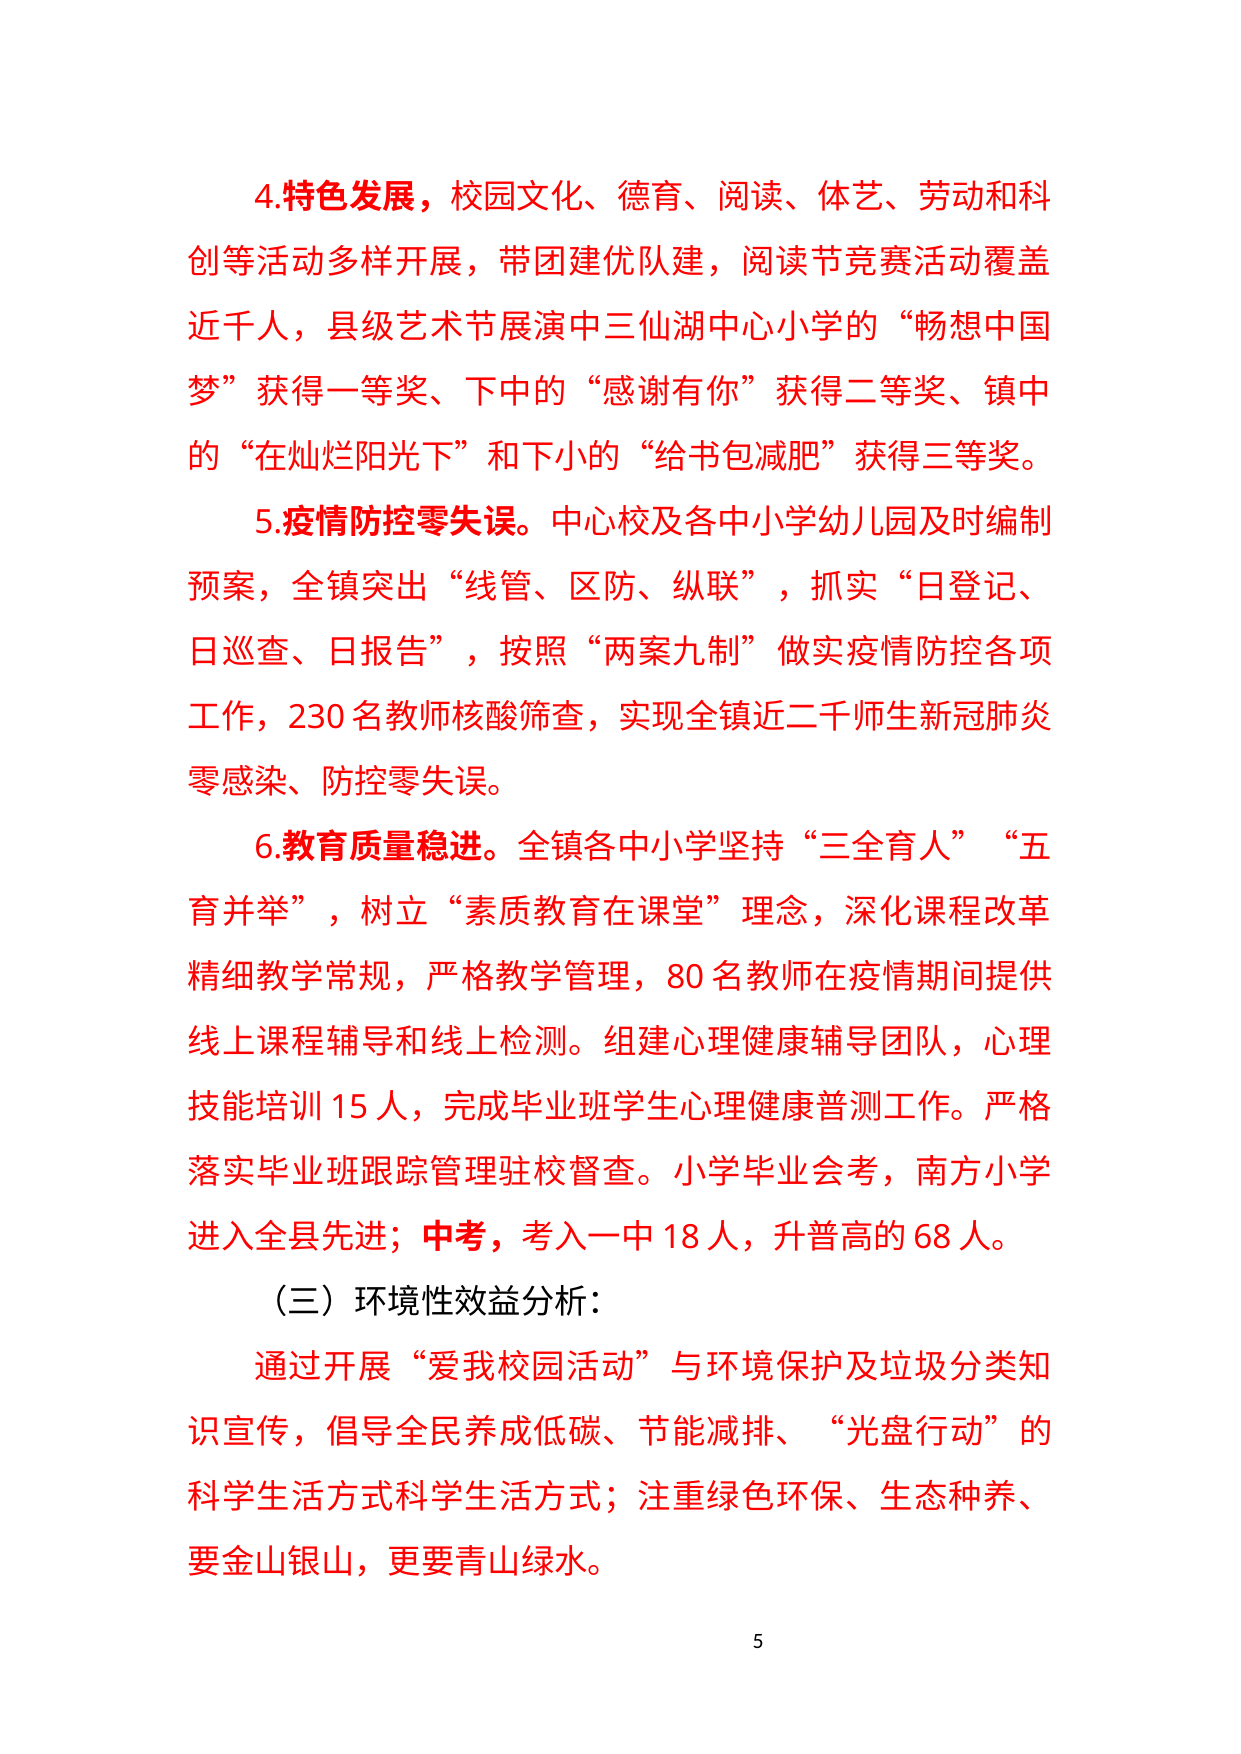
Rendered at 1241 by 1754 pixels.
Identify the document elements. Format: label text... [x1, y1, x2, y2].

text 5.疫情防控零失误。中心校及各中小学幼儿园及时编制预案，全镇突出“线管、区防、纵联”，抓实“日登记、日巡查、日报告”，按照“两案九制”做实疫情防控各项工作，230名教师核酸筛查，实现全镇近二千师生新冠肺炎零感染、防控零失误。 [187, 487, 1053, 812]
text 4.特色发展，校园文化、德育、阅读、体艺、劳动和科创等活动多样开展，带团建优队建，阅读节竞赛活动覆盖近千人，县级艺术节展演中三仙湖中心小学的“畅想中国梦”获得一等奖、下中的“感谢有你”获得二等奖、镇中的“在灿烂阳光下”和下小的“给书包减肥”获得三等奖。 [187, 162, 1053, 487]
text 通过开展“爱我校园活动”与环境保护及垃圾分类知识宣传，倡导全民养成低碳、节能减排、“光盘行动”的科学生活方式科学生活方式；注重绿色环保、生态种养、要金山银山，更要青山绿水。 [187, 1332, 1053, 1592]
text 6.教育质量稳进。全镇各中小学坚持“三全育人”“五育并举”，树立“素质教育在课堂”理念，深化课程改革，精细教学常规，严格教学管理，80名教师在疫情期间提供线上课程辅导和线上检测。组建心理健康辅导团队，心理技能培训15人，完成毕业班学生心理健康普测工作。严格落实毕业班跟踪管理驻校督查。小学毕业会考，南方小学进入全县先进；中考，考入一中 18人，升普高的68人。 [187, 812, 1053, 1267]
text （三）环境性效益分析： [187, 1267, 1053, 1332]
